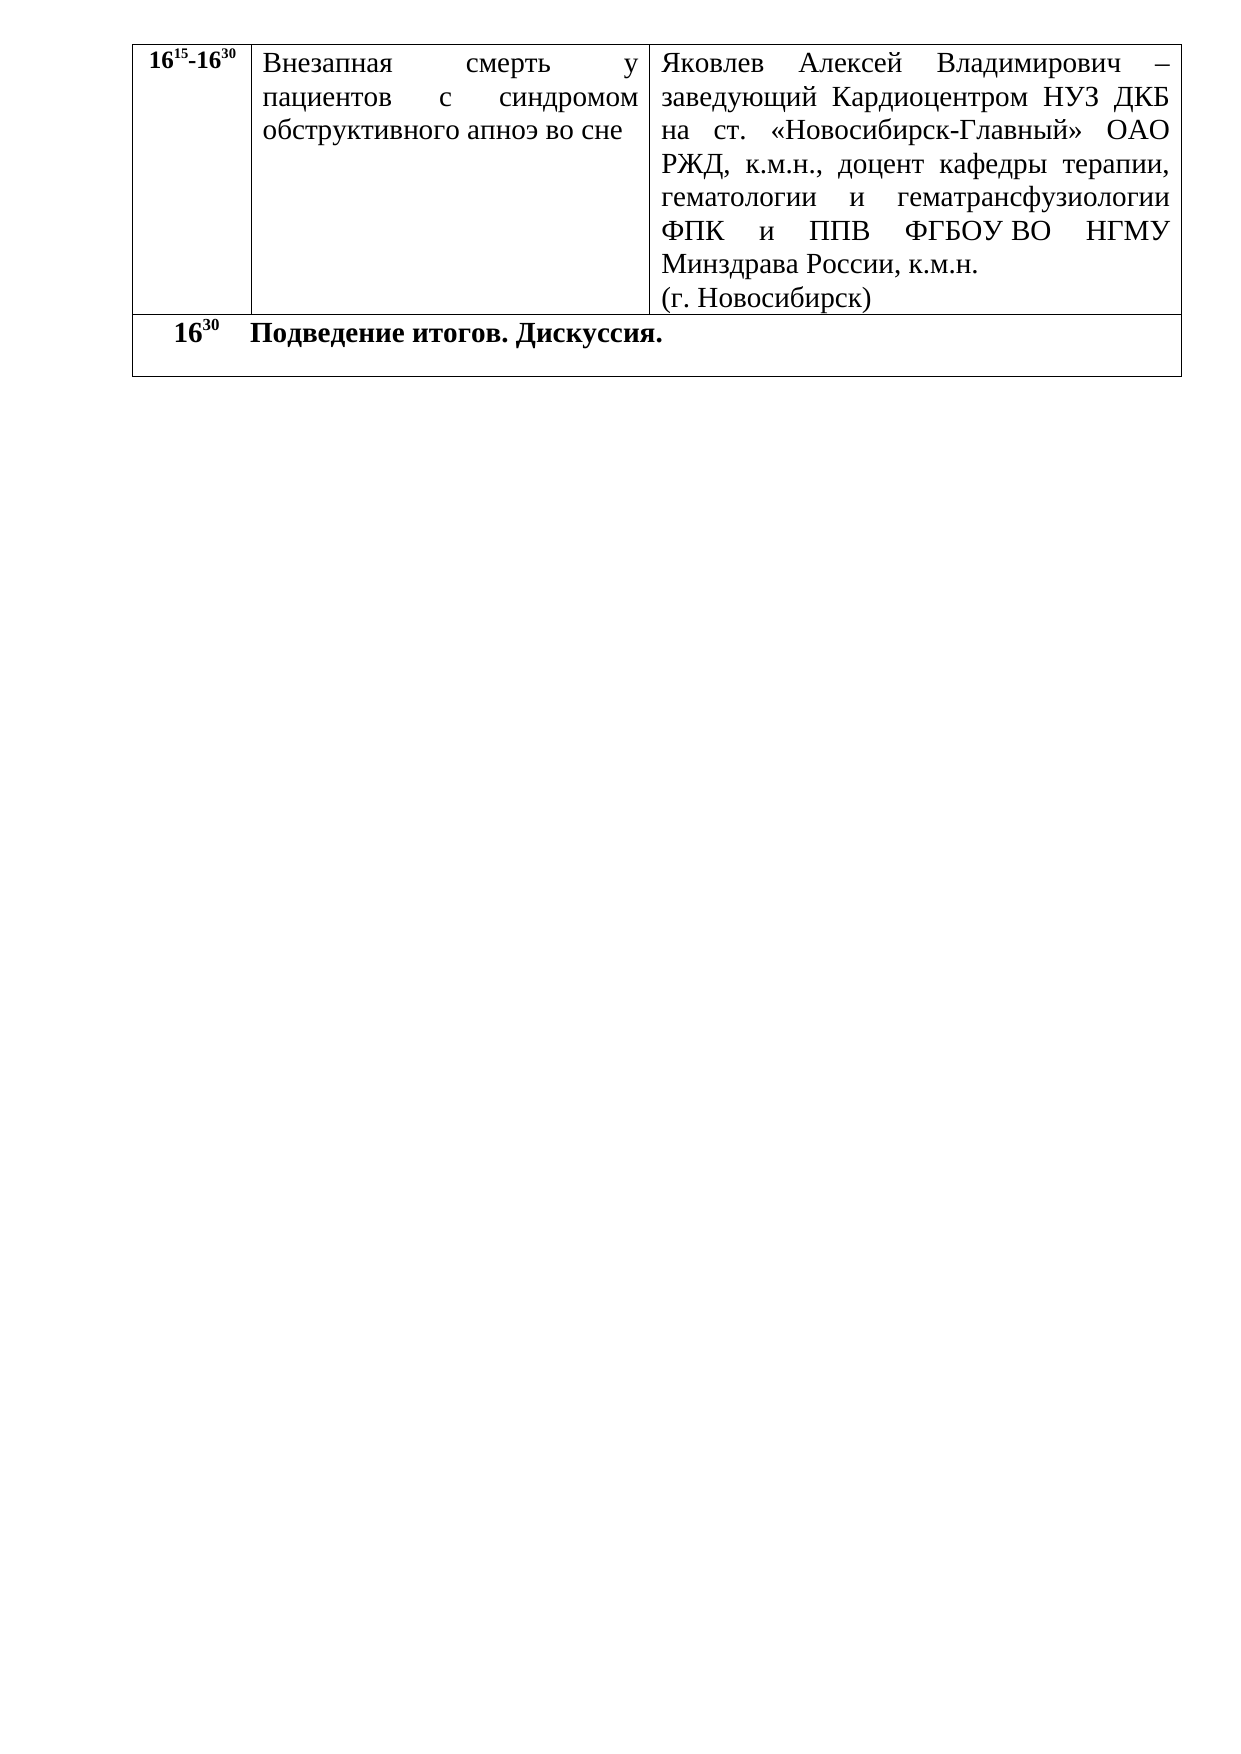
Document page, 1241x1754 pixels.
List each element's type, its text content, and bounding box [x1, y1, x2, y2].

table_cell 1615-1630 [133, 45, 251, 314]
table_cell 1630 Подведение итогов. Дискуссия. [133, 315, 1181, 376]
table_cell Внезапная смерть у пациентов с синдромом обструктивного апноэ во сне [252, 45, 649, 314]
table_cell Яковлев Алексей Владимирович – заведующий Кардиоцентром НУЗ ДКБ на ст. «Новосибирск-Главный» ОАО РЖД, к.м.н., доцент кафедры терапии, гематологии и гематрансфузиологии ФПК и ППВ ФГБОУ ВО НГМУ Минздрава России, к.м.н. (г. Новосибирск) [650, 45, 1181, 314]
